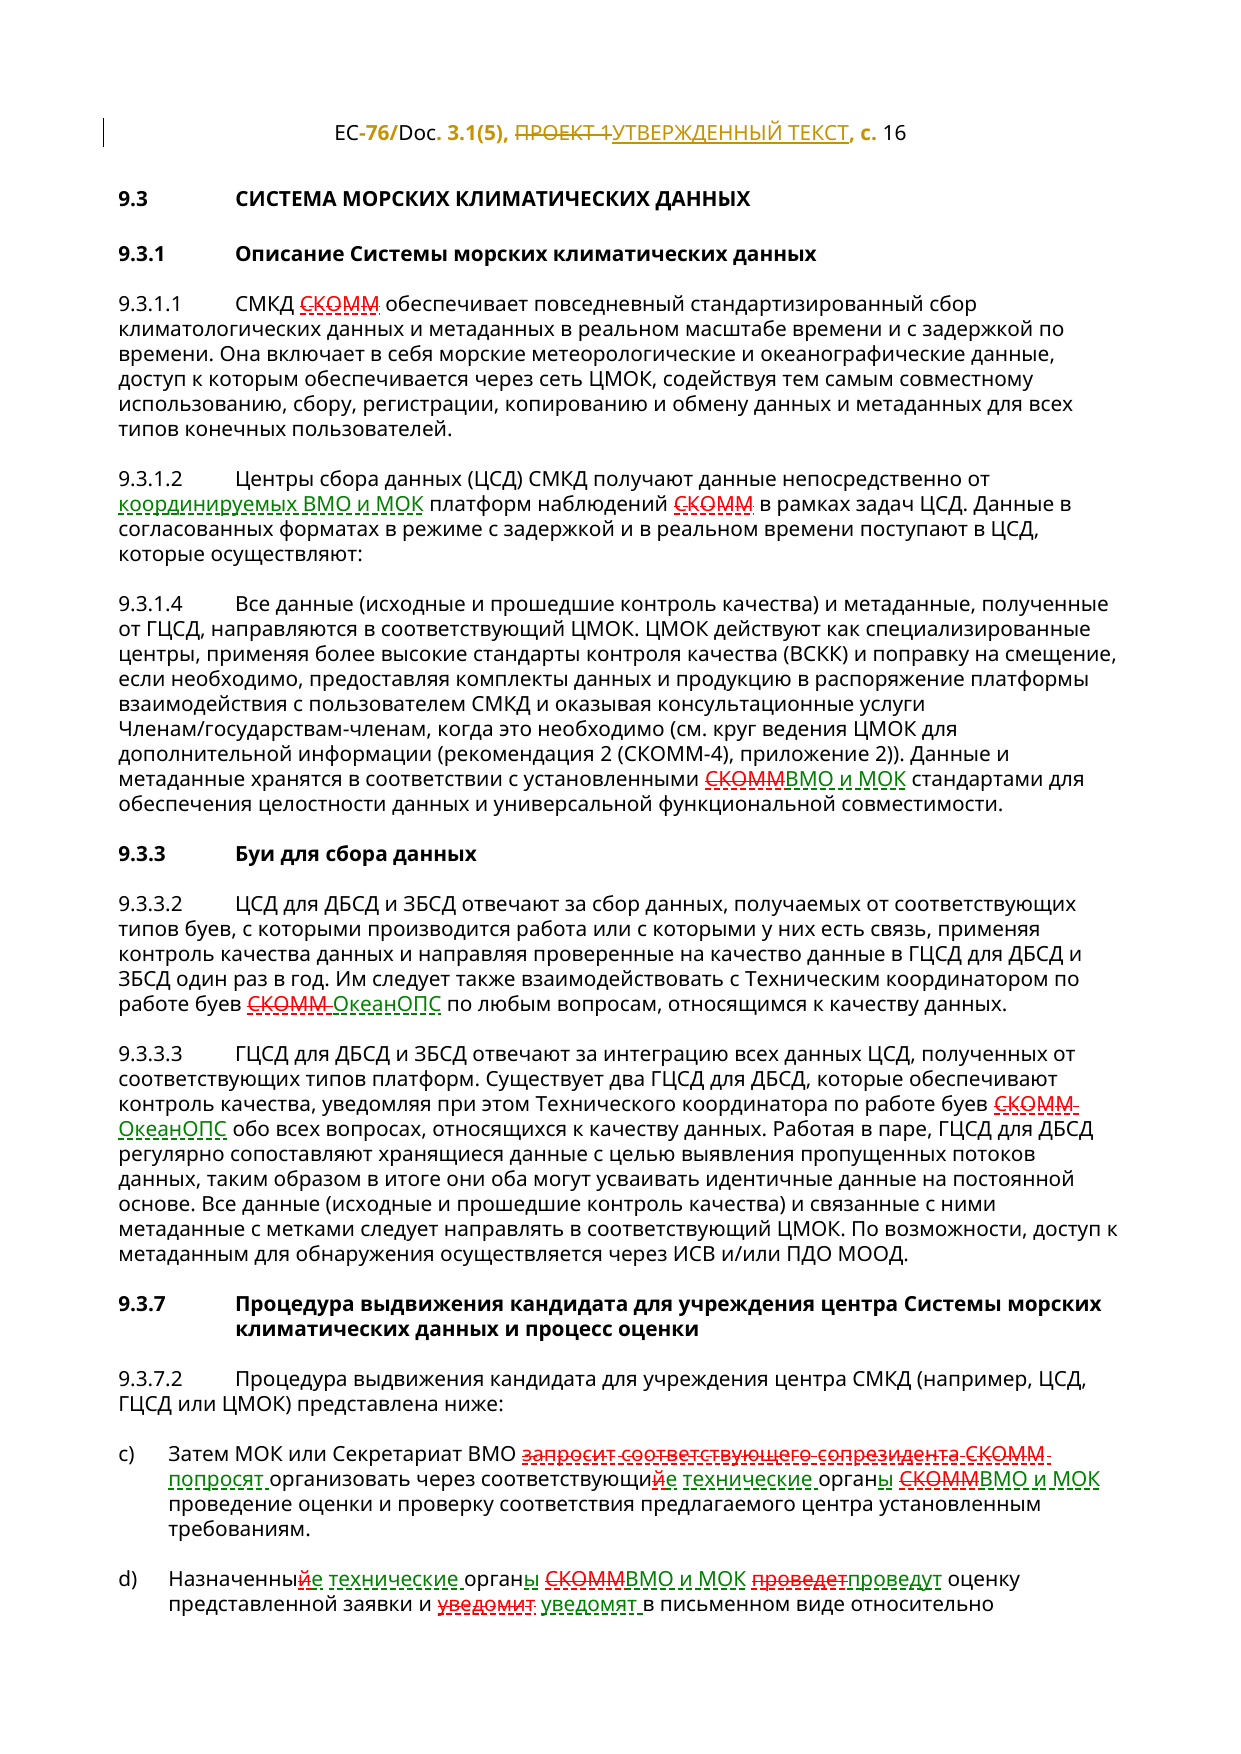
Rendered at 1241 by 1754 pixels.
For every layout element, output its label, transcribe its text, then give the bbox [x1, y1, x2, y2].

text 9.3.1.1 СМКД СКОММ обеспечивает повседневный стандартизированный сбор климатологических данных и метаданных в реальном масштабе времени и с задержкой по времени. Она включает в себя морские метеорологические и океанографические данные, доступ к которым обеспечивается через сеть ЦМОК, содействуя тем самым совместному использованию, сбору, регистрации, копированию и обмену данных и метаданных для всех типов конечных пользователей. [118, 292, 1122, 442]
subtitle 9.3.1 Описание Системы морских климатических данных [118, 242, 1122, 267]
text 9.3.1.2 Центры сбора данных (ЦСД) СМКД получают данные непосредственно от координируемых ВМО и МОК платформ наблюдений СКОММ в рамках задач ЦСД. Данные в согласованных форматах в режиме с задержкой и в реальном времени поступают в ЦСД, которые осуществляют: [118, 467, 1122, 567]
text c) Затем МОК или Секретариат ВМО запросит соответствующего сопрезидента СКОММ попросят организовать через соответствующийе технические органы СКОММВМО и МОК проведение оценки и проверку соответствия предлагаемого центра установленным требованиям. [118, 1442, 1122, 1542]
text 9.3.3.2 ЦСД для ДБСД и ЗБСД отвечают за сбор данных, получаемых от соответствующих типов буев, с которыми производится работа или с которыми у них есть связь, применяя контроль качества данных и направляя проверенные на качество данные в ГЦСД для ДБСД и ЗБСД один раз в год. Им следует также взаимодействовать с Техническим координатором по работе буев СКОММ ОкеанОПС по любым вопросам, относящимся к качеству данных. [118, 892, 1122, 1017]
text 9.3.7.2 Процедура выдвижения кандидата для учреждения центра СМКД (например, ЦСД, ГЦСД или ЦМОК) представлена ниже: [118, 1367, 1122, 1417]
subtitle 9.3 Система морских климатических данных [118, 184, 1122, 212]
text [118, 1567, 1122, 1617]
subtitle 9.3.7 Процедура выдвижения кандидата для учреждения центра Системы морских климатических данных и процесс оценки [118, 1292, 1122, 1342]
subtitle 9.3.3 Буи для сбора данных [118, 842, 1122, 867]
text 9.3.1.4 Все данные (исходные и прошедшие контроль качества) и метаданные, полученные от ГЦСД, направляются в соответствующий ЦМОК. ЦМОК действуют как специализированные центры, применяя более высокие стандарты контроля качества (ВСКК) и поправку на смещение, если необходимо, предоставляя комплекты данных и продукцию в распоряжение платформы взаимодействия с пользователем СМКД и оказывая консультационные услуги Членам/государствам-членам, когда это необходимо (см. круг ведения ЦМОК для дополнительной информации (рекомендация 2 (СКОММ-4), приложение 2)). Данные и метаданные хранятся в соответствии с установленными СКОММВМО и МОК стандартами для обеспечения целостности данных и универсальной функциональной совместимости. [118, 592, 1122, 817]
text 9.3.3.3 ГЦСД для ДБСД и ЗБСД отвечают за интеграцию всех данных ЦСД, полученных от соответствующих типов платформ. Существует два ГЦСД для ДБСД, которые обеспечивают контроль качества, уведомляя при этом Технического координатора по работе буев СКОММ ОкеанОПС обо всех вопросах, относящихся к качеству данных. Работая в паре, ГЦСД для ДБСД регулярно сопоставляют хранящиеся данные с целью выявления пропущенных потоков данных, таким образом в итоге они оба могут усваивать идентичные данные на постоянной основе. Все данные (исходные и прошедшие контроль качества) и связанные с ними метаданные с метками следует направлять в соответствующий ЦМОК. По возможности, доступ к метаданным для обнаружения осуществляется через ИСВ и/или ПДО МООД. [118, 1042, 1122, 1267]
